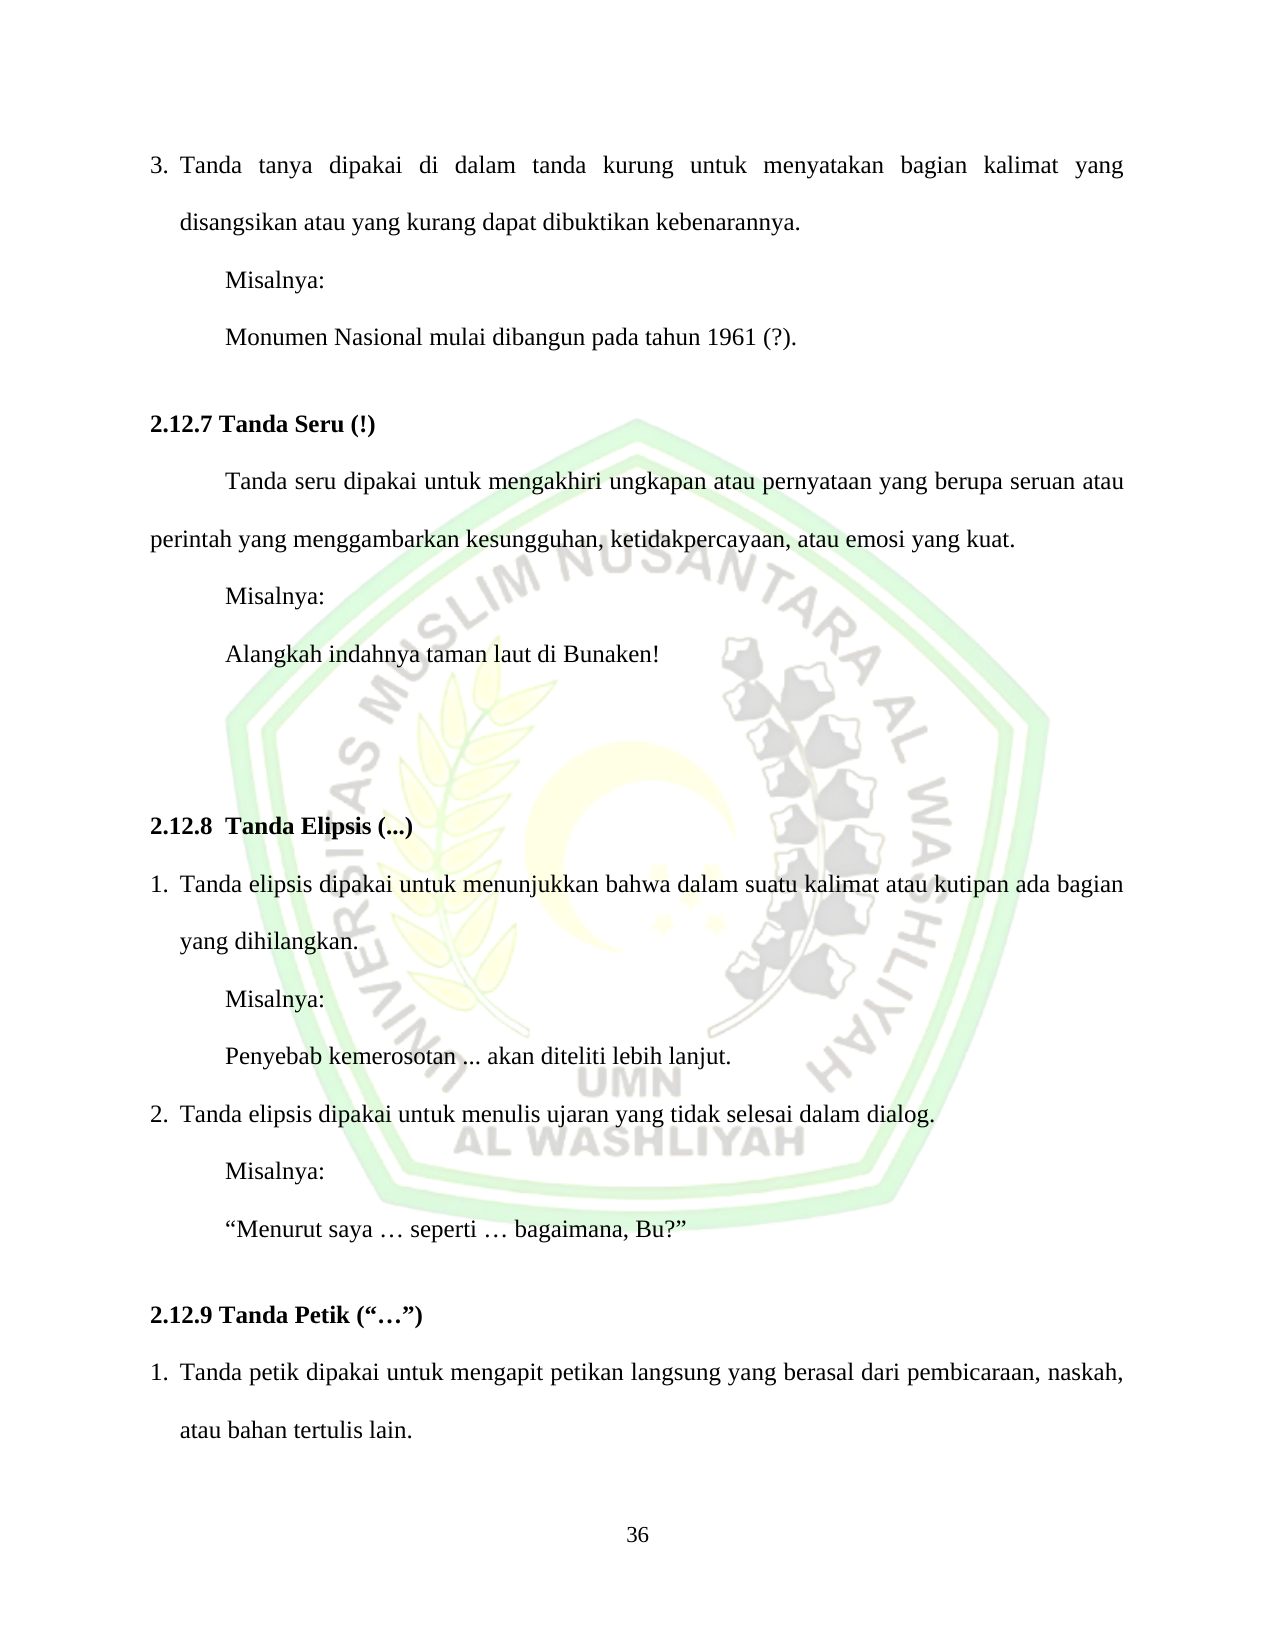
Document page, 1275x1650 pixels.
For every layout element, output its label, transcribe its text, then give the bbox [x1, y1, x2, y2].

text 1. Tanda petik dipakai untuk mengapit petikan langsung yang berasal dari pembicaraan, naskah, atau bahan tertulis lain. [150, 1357, 1125, 1444]
list Tanda tanya dipakai di dalam tanda kurung untuk menyatakan bagian kalimat yang disangsikan atau yang kurang dapat dibuktikan kebenarannya. [150, 150, 1125, 236]
list Misalnya: [225, 1156, 1125, 1185]
text 2.12.8 Tanda Elipsis (...) [150, 811, 1125, 840]
text 1. Tanda elipsis dipakai untuk menunjukkan bahwa dalam suatu kalimat atau kutipan ada bagian yang dihilangkan. [150, 869, 1125, 955]
text Misalnya: [150, 581, 1125, 610]
text Penyebab kemerosotan ... akan diteliti lebih lanjut. [150, 1041, 1125, 1070]
list Monumen Nasional mulai dibangun pada tahun 1961 (?). [225, 322, 1125, 351]
text Tanda seru dipakai untuk mengakhiri ungkapan atau pernyataan yang berupa seruan atau perintah yang menggambarkan kesungguhan, ketidakpercayaan, atau emosi yang kuat. [150, 466, 1125, 552]
text 2.12.7 Tanda Seru (!) [150, 409, 1125, 437]
text Misalnya: [150, 984, 1125, 1012]
text 2.12.9 Tanda Petik (“…”) [150, 1300, 1125, 1329]
text Alangkah indahnya taman laut di Bunaken! [150, 639, 1125, 667]
list Misalnya: [225, 265, 1125, 294]
list “Menurut saya … seperti … bagaimana, Bu?” [225, 1214, 1125, 1242]
list Tanda elipsis dipakai untuk menulis ujaran yang tidak selesai dalam dialog. [150, 1099, 1125, 1127]
